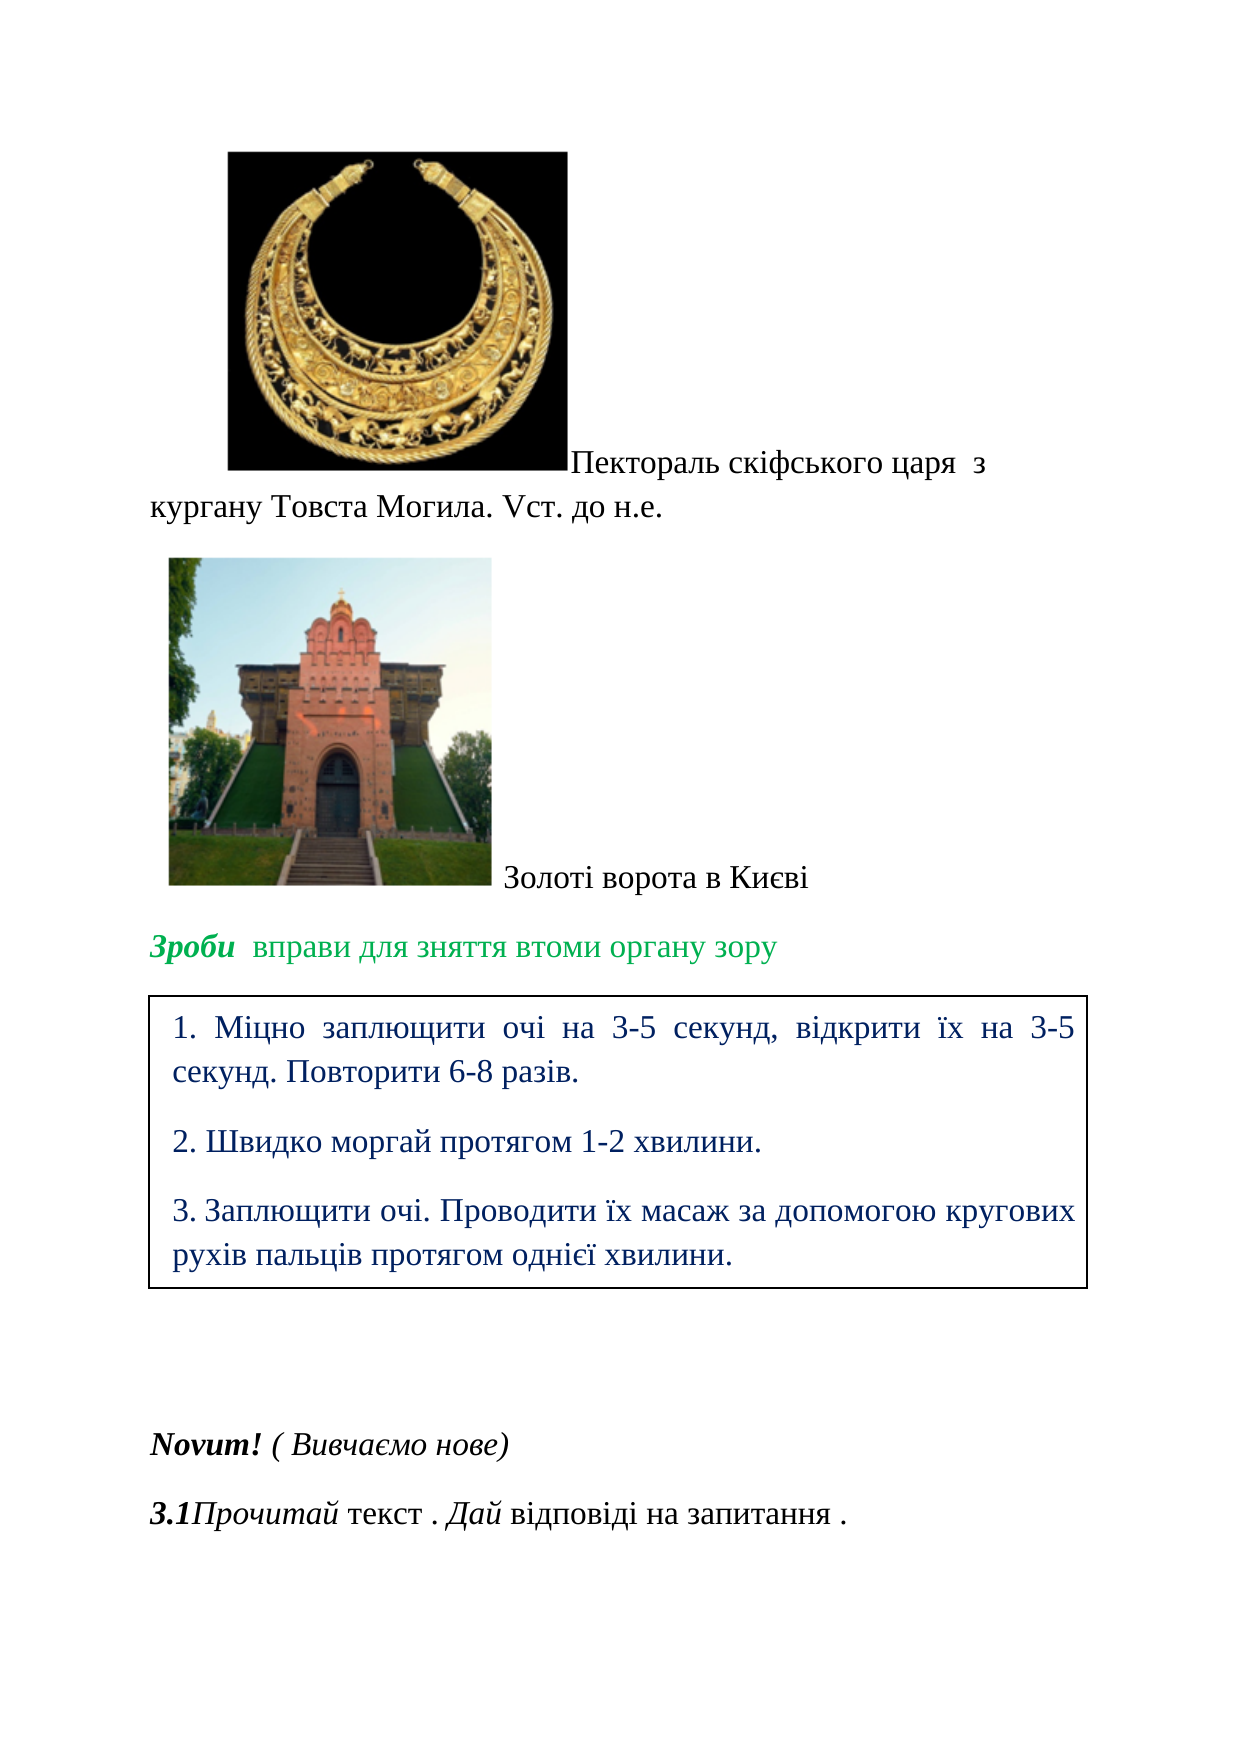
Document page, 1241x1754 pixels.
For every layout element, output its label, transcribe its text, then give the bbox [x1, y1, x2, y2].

table_header 1. Міцно заплющити очі на 3-5 секунд, відкрити їх на 3-5 секунд. Повторити 6-8 разів. 2. Швидко моргай протягом 1-2 хвилини. 3. Заплющити очі. Проводити їх масаж за допомогою кругових рухів пальців протягом однієї хвилини. [150, 997, 1086, 1287]
text Novum! ( Вивчаємо нове) [150, 1424, 1090, 1462]
picture [166, 555, 495, 889]
text 3.1Прочитай текст . Дай відповіді на запитання . [150, 1493, 1090, 1531]
picture [225, 150, 571, 474]
text Зроби вправи для зняття втоми органу зору [150, 926, 1090, 964]
